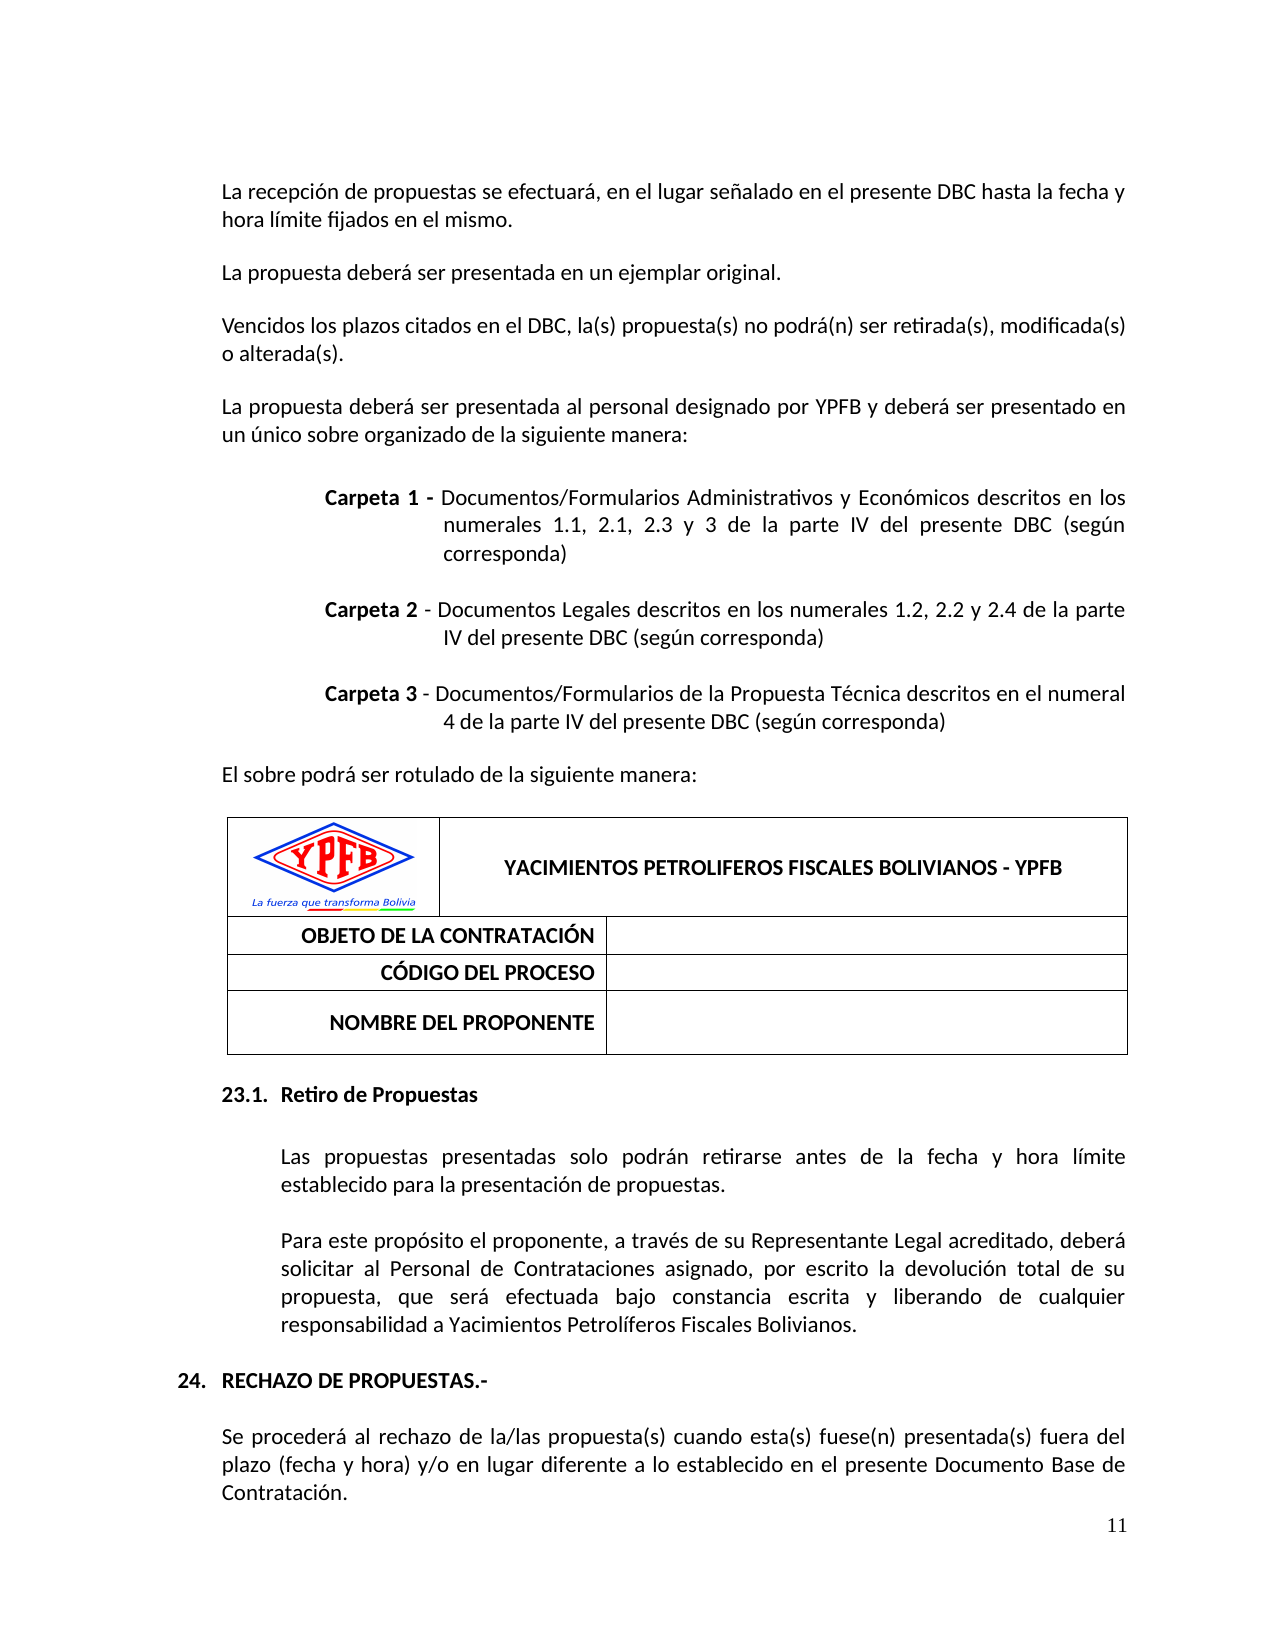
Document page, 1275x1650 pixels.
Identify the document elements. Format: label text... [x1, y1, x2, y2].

list Para este propósito el proponente, a través de su Representante Legal acreditado, deberá solicitar al Personal de Contrataciones asignado, por escrito la devolución total de su propuesta, que será efectuada bajo constancia escrita y liberando de cualquier responsabilidad a Yacimientos Petrolíferos Fiscales Bolivianos. [281, 1226, 1127, 1338]
text Vencidos los plazos citados en el DBC, la(s) propuesta(s) no podrá(n) ser retirada(s), modificada(s) o alterada(s). [222, 311, 1127, 367]
text El sobre podrá ser rotulado de la siguiente manera: [222, 760, 1127, 788]
table_header [228, 818, 250, 916]
table_header [417, 818, 439, 916]
text Se procederá al rechazo de la/las propuesta(s) cuando esta(s) fuese(n) presentada(s) fuera del plazo (fecha y hora) y/o en lugar diferente a lo establecido en el presente Documento Base de Contratación. [222, 1422, 1127, 1507]
list Carpeta 2 - Documentos Legales descritos en los numerales 1.2, 2.2 y 2.4 de la parte IV del presente DBC (según corresponda) [325, 595, 1127, 651]
picture [250, 818, 417, 916]
table_cell [607, 917, 1127, 954]
text La propuesta deberá ser presentada en un ejemplar original. [222, 258, 1127, 286]
list Carpeta 1 - Documentos/Formularios Administrativos y Económicos descritos en los numerales 1.1, 2.1, 2.3 y 3 de la parte IV del presente DBC (según corresponda) [325, 483, 1127, 567]
table_cell [607, 991, 1127, 1054]
list Las propuestas presentadas solo podrán retirarse antes de la fecha y hora límite establecido para la presentación de propuestas. [281, 1142, 1127, 1198]
table_cell [607, 955, 1127, 990]
table_cell NOMBRE DEL PROPONENTE [228, 991, 606, 1054]
text La recepción de propuestas se efectuará, en el lugar señalado en el presente DBC hasta la fecha y hora límite fijados en el mismo. [222, 177, 1127, 233]
table_cell CÓDIGO DEL PROCESO [228, 955, 606, 990]
table_cell OBJETO DE LA CONTRATACIÓN [228, 917, 606, 954]
table_header YACIMIENTOS PETROLIFEROS FISCALES BOLIVIANOS - YPFB [440, 818, 1127, 916]
title Retiro de Propuestas [221, 1080, 1127, 1108]
list RECHAZO DE PROPUESTAS.- [177, 1366, 1127, 1394]
list Carpeta 3 - Documentos/Formularios de la Propuesta Técnica descritos en el numeral 4 de la parte IV del presente DBC (según corresponda) [325, 679, 1127, 735]
text La propuesta deberá ser presentada al personal designado por YPFB y deberá ser presentado en un único sobre organizado de la siguiente manera: [222, 392, 1127, 448]
